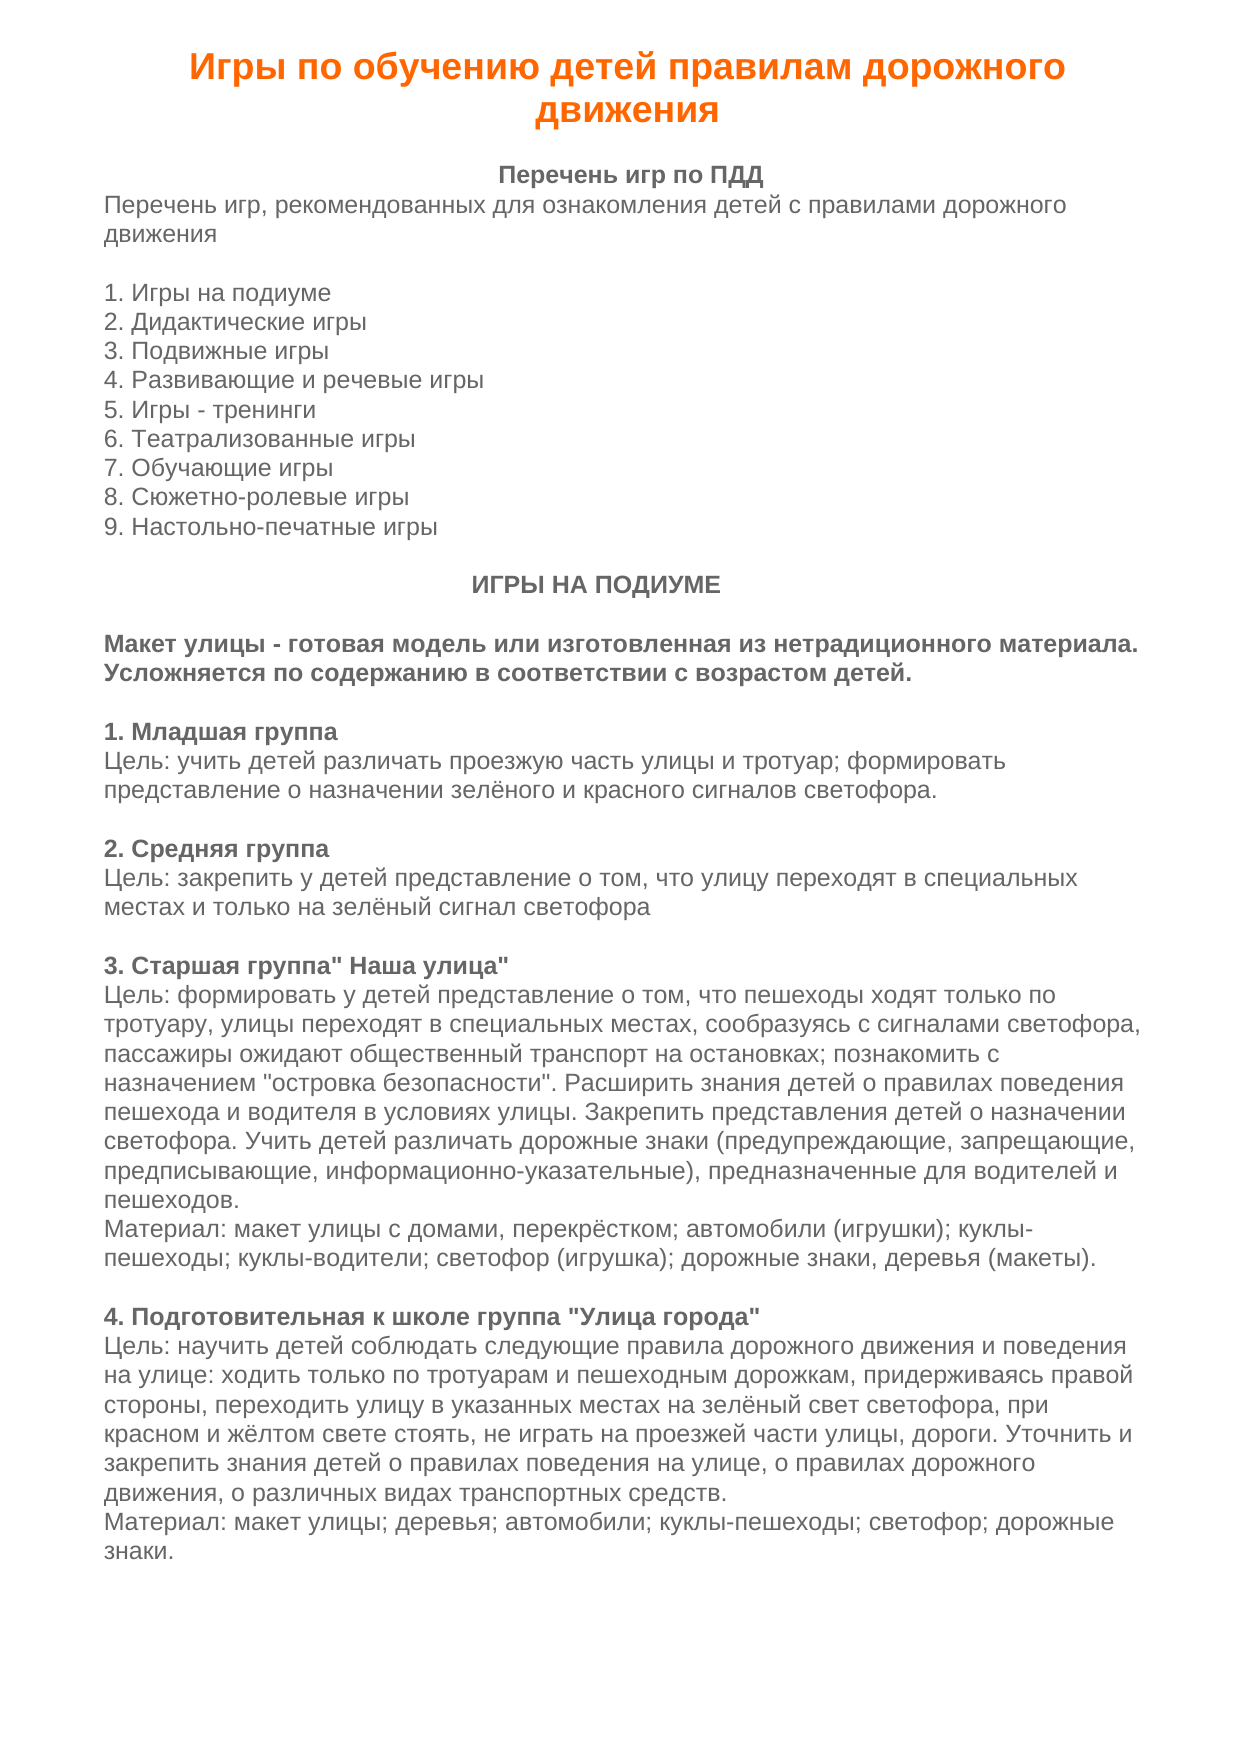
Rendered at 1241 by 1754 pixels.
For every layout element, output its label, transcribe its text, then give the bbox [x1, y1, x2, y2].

text Макет улицы - готовая модель или изготовленная из нетрадиционного материала. Усложняется по содержанию в соответствии с возрастом детей. 1. Младшая группа Цель: учить детей различать проезжую часть улицы и тротуар; формировать представление о назначении зелёного и красного сигналов светофора. 2. Средняя группа Цель: закрепить у детей представление о том, что улицу переходят в специальных местах и только на зелёный сигнал светофора 3. Старшая группа" Наша улица" Цель: формировать у детей представление о том, что пешеходы ходят только по тротуару, улицы переходят в специальных местах, сообразуясь с сигналами светофора, пассажиры ожидают общественный транспорт на остановках; познакомить с назначением "островка безопасности". Расширить знания детей о правилах поведения пешехода и водителя в условиях улицы. Закрепить представления детей о назначении светофора. Учить детей различать дорожные знаки (предупреждающие, запрещающие, предписывающие, информационно-указательные), предназначенные для водителей и пешеходов. Материал: макет улицы с домами, перекрёстком; автомобили (игрушки); куклы-пешеходы; куклы-водители; светофор (игрушка); дорожные знаки, деревья (макеты). [103, 599, 1152, 1272]
text 5. Игры - тренинги 6. Театрализованные игры 7. Обучающие игры 8. Сюжетно-ролевые игры [103, 394, 1152, 511]
text Перечень игр, рекомендованных для ознакомления детей с правилами дорожного движения 1. Игры на подиуме 2. Дидактические игры 3. Подвижные игры 4. Развивающие и речевые игры [103, 189, 1152, 394]
text Перечень игр по ПДД [103, 160, 1152, 189]
text 9. Настольно-печатные игры [103, 511, 1152, 570]
text 4. Подготовительная к школе группа "Улица города" Цель: научить детей соблюдать следующие правила дорожного движения и поведения на улице: ходить только по тротуарам и пешеходным дорожкам, придерживаясь правой стороны, переходить улицу в указанных местах на зелёный свет светофора, при красном и жёлтом свете стоять, не играть на проезжей части улицы, дороги. Уточнить и закрепить знания детей о правилах поведения на улице, о правилах дорожного движения, о различных видах транспортных средств. Материал: макет улицы; деревья; автомобили; куклы-пешеходы; светофор; дорожные знаки. [103, 1272, 1152, 1565]
text Игры по обучению детей правилам дорожного движения [103, 44, 1152, 131]
text ИГРЫ НА ПОДИУМЕ [103, 570, 1152, 599]
